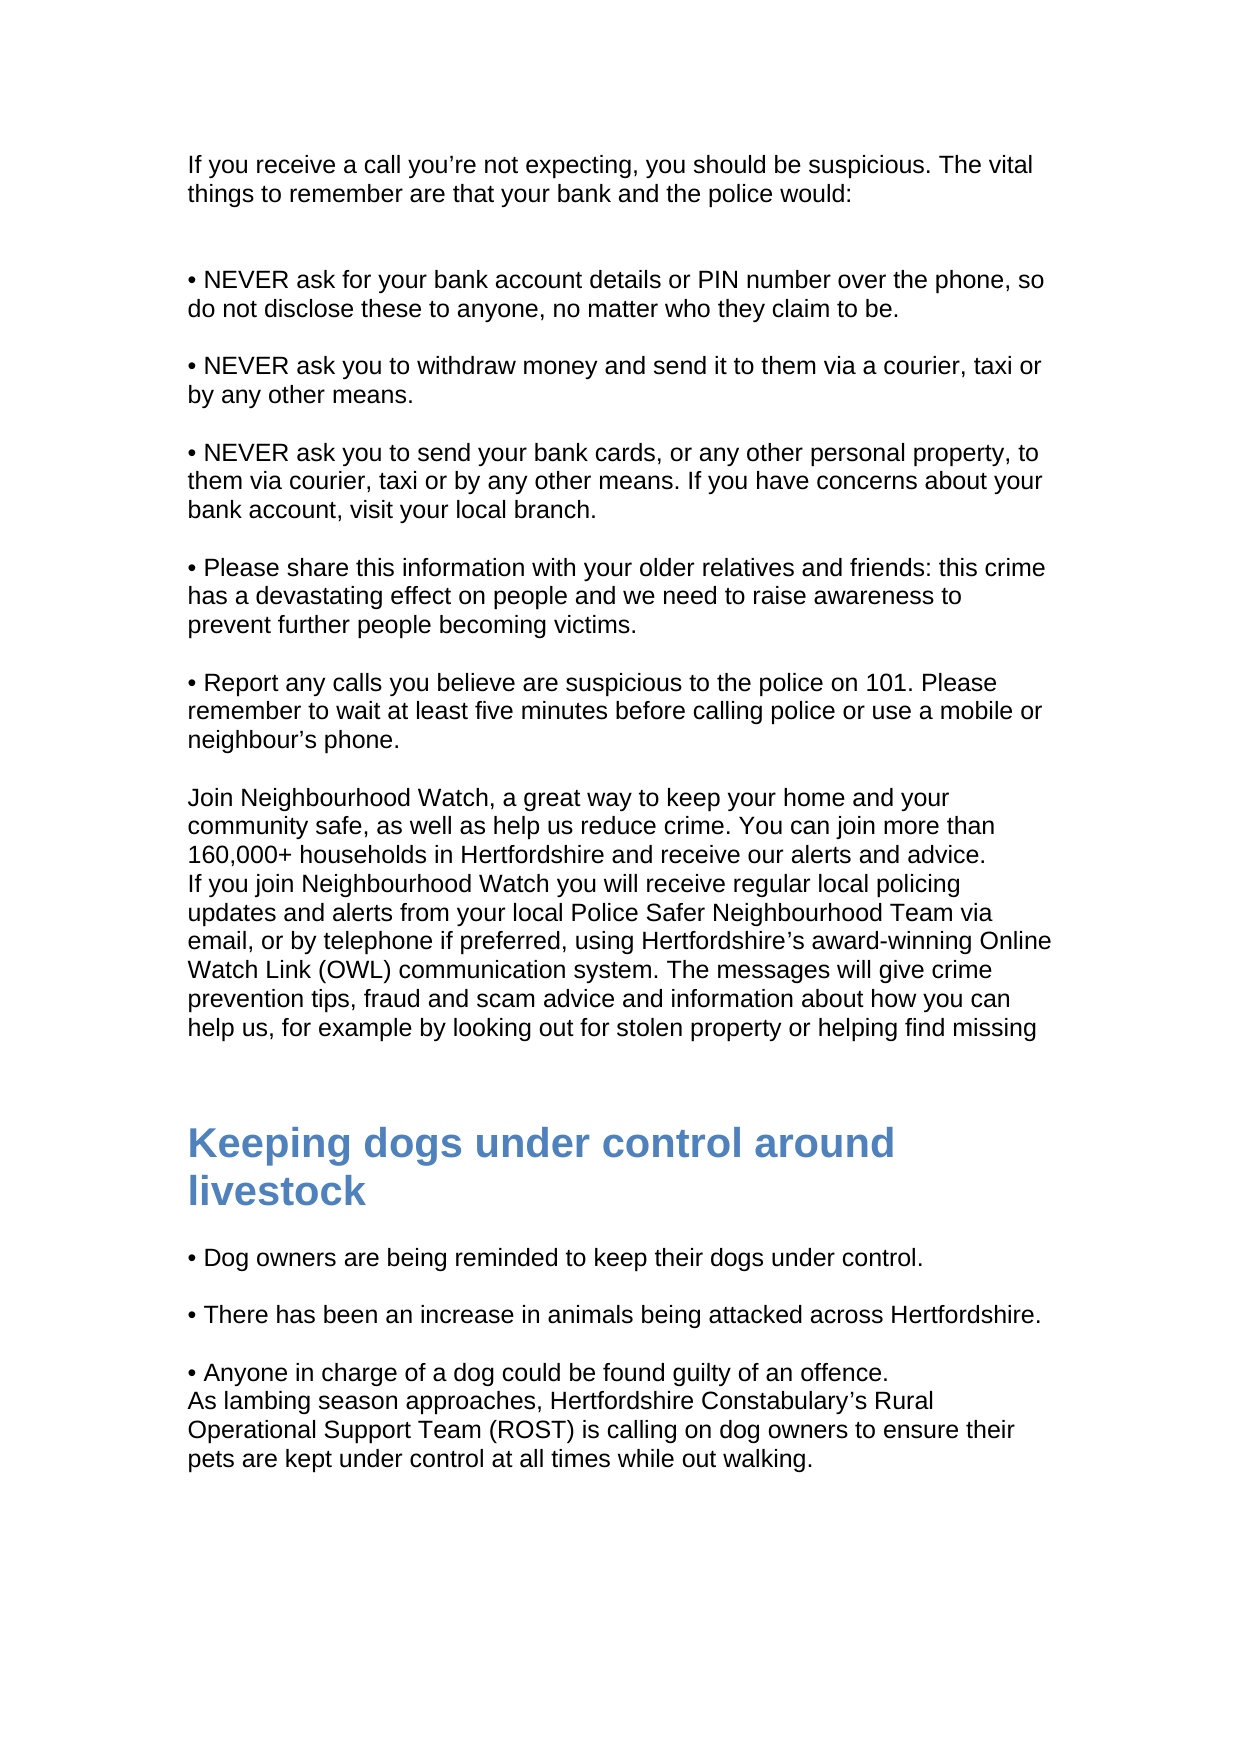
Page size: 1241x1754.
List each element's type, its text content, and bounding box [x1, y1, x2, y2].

text • Please share this information with your older relatives and friends: this crime has a devastating effect on people and we need to raise awareness to prevent further people becoming victims. [187, 552, 1053, 639]
text • Dog owners are being reminded to keep their dogs under control. [187, 1242, 1053, 1271]
text If you join Neighbourhood Watch you will receive regular local policing updates and alerts from your local Police Safer Neighbourhood Team via email, or by telephone if preferred, using Hertfordshire’s award-winning Online Watch Link (OWL) communication system. The messages will give crime prevention tips, fraud and scam advice and information about how you can help us, for example by looking out for stolen property or helping find missing [187, 869, 1053, 1041]
text • NEVER ask for your bank account details or PIN number over the phone, so do not disclose these to anyone, no matter who they claim to be. [187, 265, 1053, 322]
text Keeping dogs under control around livestock [187, 1118, 1053, 1214]
text As lambing season approaches, Hertfordshire Constabulary’s Rural Operational Support Team (ROST) is calling on dog owners to ensure their pets are kept under control at all times while out walking. [187, 1386, 1053, 1472]
text • NEVER ask you to withdraw money and send it to them via a courier, taxi or by any other means. [187, 351, 1053, 409]
text • Anyone in charge of a dog could be found guilty of an offence. [187, 1357, 1053, 1386]
text • Report any calls you believe are suspicious to the police on 101. Please remember to wait at least five minutes before calling police or use a mobile or neighbour’s phone. [187, 667, 1053, 754]
text If you receive a call you’re not expecting, you should be suspicious. The vital things to remember are that your bank and the police would: [187, 150, 1053, 207]
text Join Neighbourhood Watch, a great way to keep your home and your community safe, as well as help us reduce crime. You can join more than 160,000+ households in Hertfordshire and receive our alerts and advice. [187, 782, 1053, 869]
text • There has been an increase in animals being attacked across Hertfordshire. [187, 1300, 1053, 1329]
text • NEVER ask you to send your bank cards, or any other personal property, to them via courier, taxi or by any other means. If you have concerns about your bank account, visit your local branch. [187, 437, 1053, 524]
